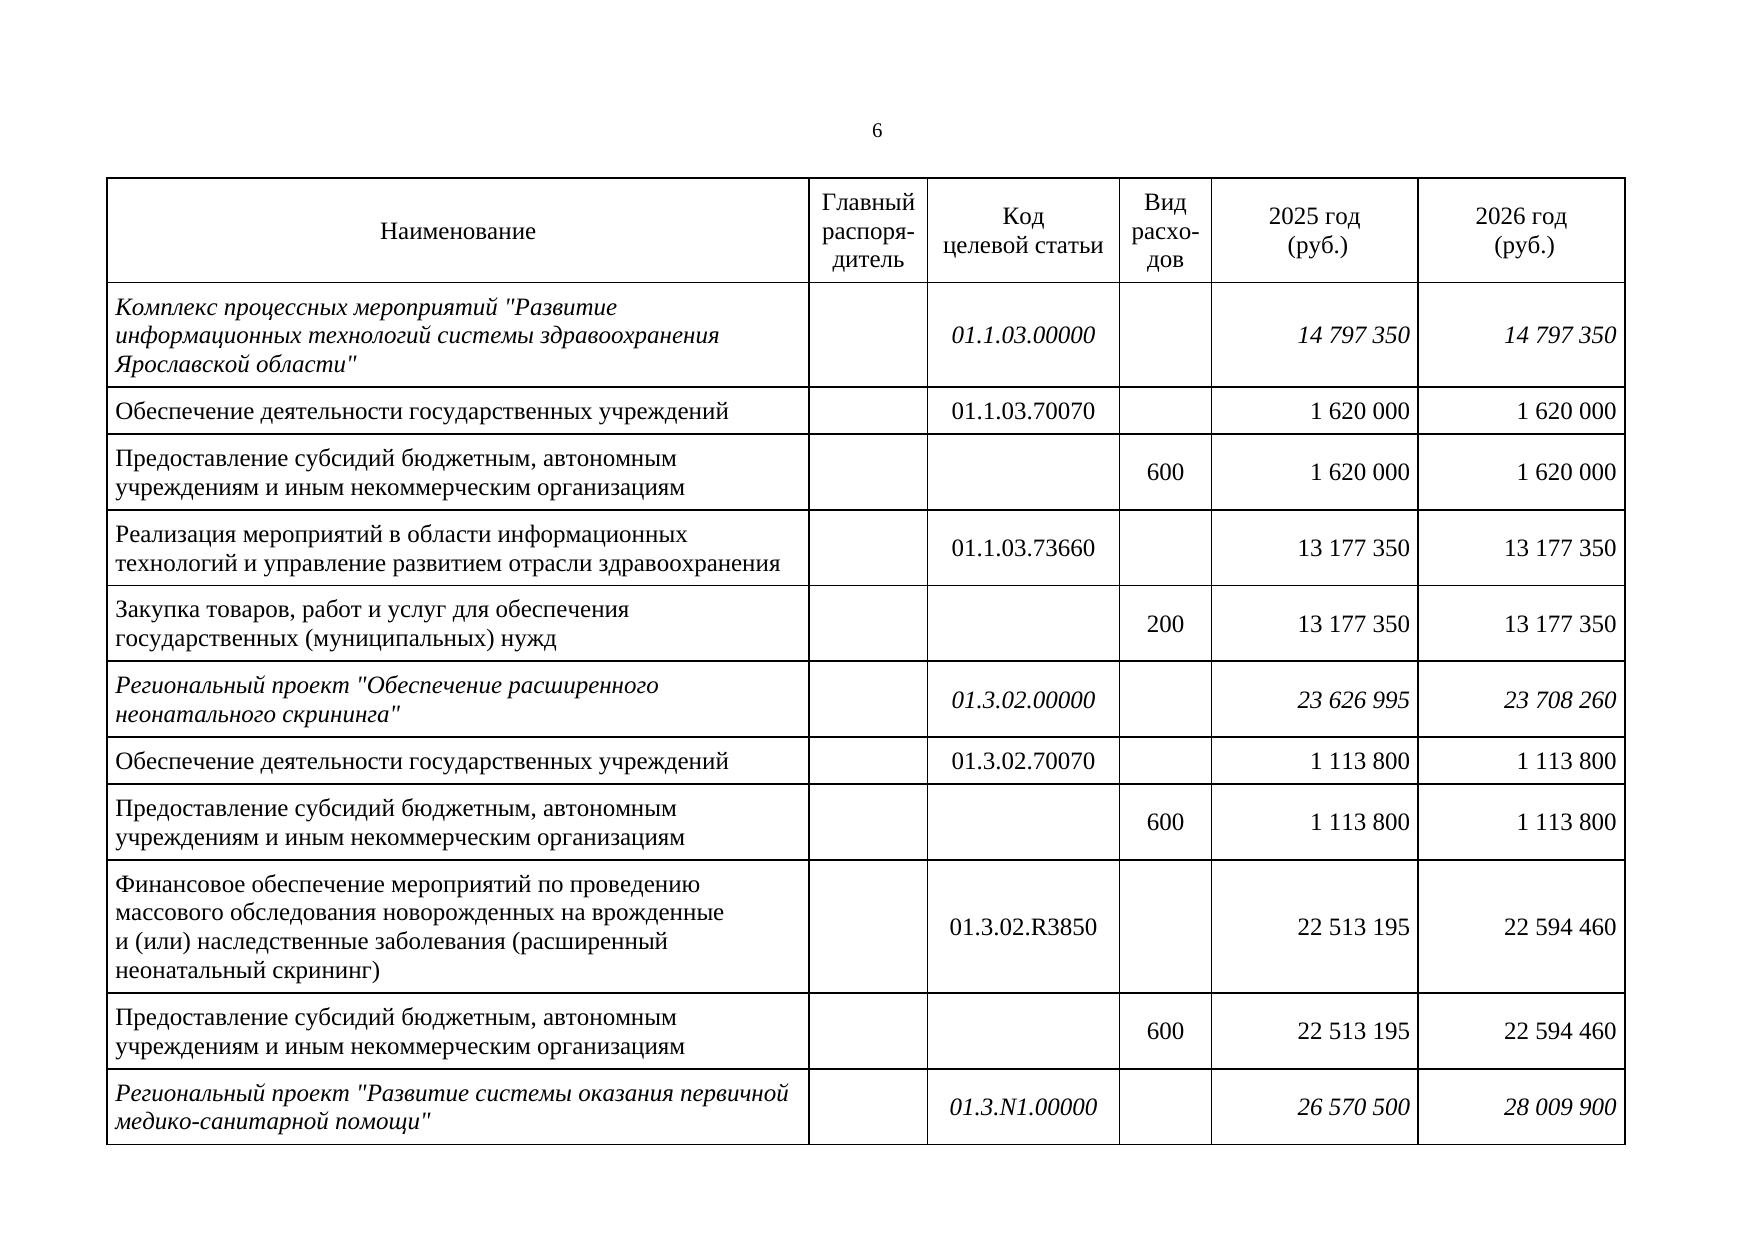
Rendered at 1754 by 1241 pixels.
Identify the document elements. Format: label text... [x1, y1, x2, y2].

table_cell [810, 861, 927, 992]
table_cell [1120, 1070, 1211, 1143]
table_cell 1 620 000 [1212, 435, 1417, 509]
table_cell 1 620 000 [1419, 388, 1624, 433]
table_cell Комплекс процессных мероприятий "Развитие информационных технологий системы здравоохранения Ярославской области" [108, 283, 808, 386]
table_cell Финансовое обеспечение мероприятий по проведению массового обследования новорожденных на врожденные и (или) наследственные заболевания (расширенный неонатальный скрининг) [108, 861, 808, 992]
table_cell [810, 785, 927, 859]
table_cell [928, 586, 1119, 660]
table_cell Предоставление субсидий бюджетным, автономным учреждениям и иным некоммерческим организациям [108, 785, 808, 859]
table_header [1419, 179, 1624, 282]
table_cell 22 513 195 [1212, 861, 1417, 992]
table_cell Обеспечение деятельности государственных учреждений [108, 738, 808, 783]
table_cell [928, 994, 1119, 1068]
table_cell 1 113 800 [1419, 738, 1624, 783]
table_header [928, 179, 1119, 282]
table_cell 01.1.03.00000 [928, 283, 1119, 386]
table_cell 01.3.N1.00000 [928, 1070, 1119, 1143]
table_cell 01.3.02.R3850 [928, 861, 1119, 992]
table_header [1120, 179, 1211, 282]
table_cell 1 113 800 [1419, 785, 1624, 859]
table_cell [1120, 662, 1211, 736]
table_header [810, 179, 927, 282]
table_cell Реализация мероприятий в области информационных технологий и управление развитием отрасли здравоохранения [108, 511, 808, 585]
table_cell Предоставление субсидий бюджетным, автономным учреждениям и иным некоммерческим организациям [108, 435, 808, 509]
table_cell [810, 283, 927, 386]
table_cell 600 [1120, 435, 1211, 509]
table_cell Обеспечение деятельности государственных учреждений [108, 388, 808, 433]
table_cell [1120, 388, 1211, 433]
table_cell Региональный проект "Обеспечение расширенного неонатального скрининга" [108, 662, 808, 736]
table_cell [810, 662, 927, 736]
table_cell [810, 435, 927, 509]
table_header [1212, 179, 1417, 282]
table_cell 14 797 350 [1419, 283, 1624, 386]
table_cell [810, 388, 927, 433]
table_cell [810, 511, 927, 585]
table_cell Закупка товаров, работ и услуг для обеспечения государственных (муниципальных) нужд [108, 586, 808, 660]
table_cell 1 113 800 [1212, 785, 1417, 859]
table_cell [1120, 861, 1211, 992]
table_cell [810, 586, 927, 660]
table_cell 22 594 460 [1419, 861, 1624, 992]
table_cell 1 620 000 [1212, 388, 1417, 433]
table_cell 23 708 260 [1419, 662, 1624, 736]
table_cell 200 [1120, 586, 1211, 660]
table_cell 600 [1120, 994, 1211, 1068]
table_cell 01.1.03.70070 [928, 388, 1119, 433]
table_cell 13 177 350 [1212, 511, 1417, 585]
table_cell Региональный проект "Развитие системы оказания первичной медико-санитарной помощи" [108, 1070, 808, 1143]
table_cell 28 009 900 [1419, 1070, 1624, 1143]
table_cell [1120, 283, 1211, 386]
table_cell 14 797 350 [1212, 283, 1417, 386]
table_cell 22 594 460 [1419, 994, 1624, 1068]
table_cell 01.3.02.00000 [928, 662, 1119, 736]
table_cell [810, 738, 927, 783]
table_cell 22 513 195 [1212, 994, 1417, 1068]
table_cell [928, 435, 1119, 509]
table_cell [928, 785, 1119, 859]
table_cell 1 620 000 [1419, 435, 1624, 509]
table_cell [810, 994, 927, 1068]
table_cell 23 626 995 [1212, 662, 1417, 736]
table_cell 13 177 350 [1419, 511, 1624, 585]
table_cell 1 113 800 [1212, 738, 1417, 783]
table_cell 600 [1120, 785, 1211, 859]
table_cell 26 570 500 [1212, 1070, 1417, 1143]
table_cell [810, 1070, 927, 1143]
table_cell 13 177 350 [1212, 586, 1417, 660]
table_cell [1120, 511, 1211, 585]
table_cell 01.1.03.73660 [928, 511, 1119, 585]
table_cell 01.3.02.70070 [928, 738, 1119, 783]
table_header [108, 179, 808, 282]
table_cell [1120, 738, 1211, 783]
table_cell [108, 994, 808, 1068]
table_cell 13 177 350 [1419, 586, 1624, 660]
